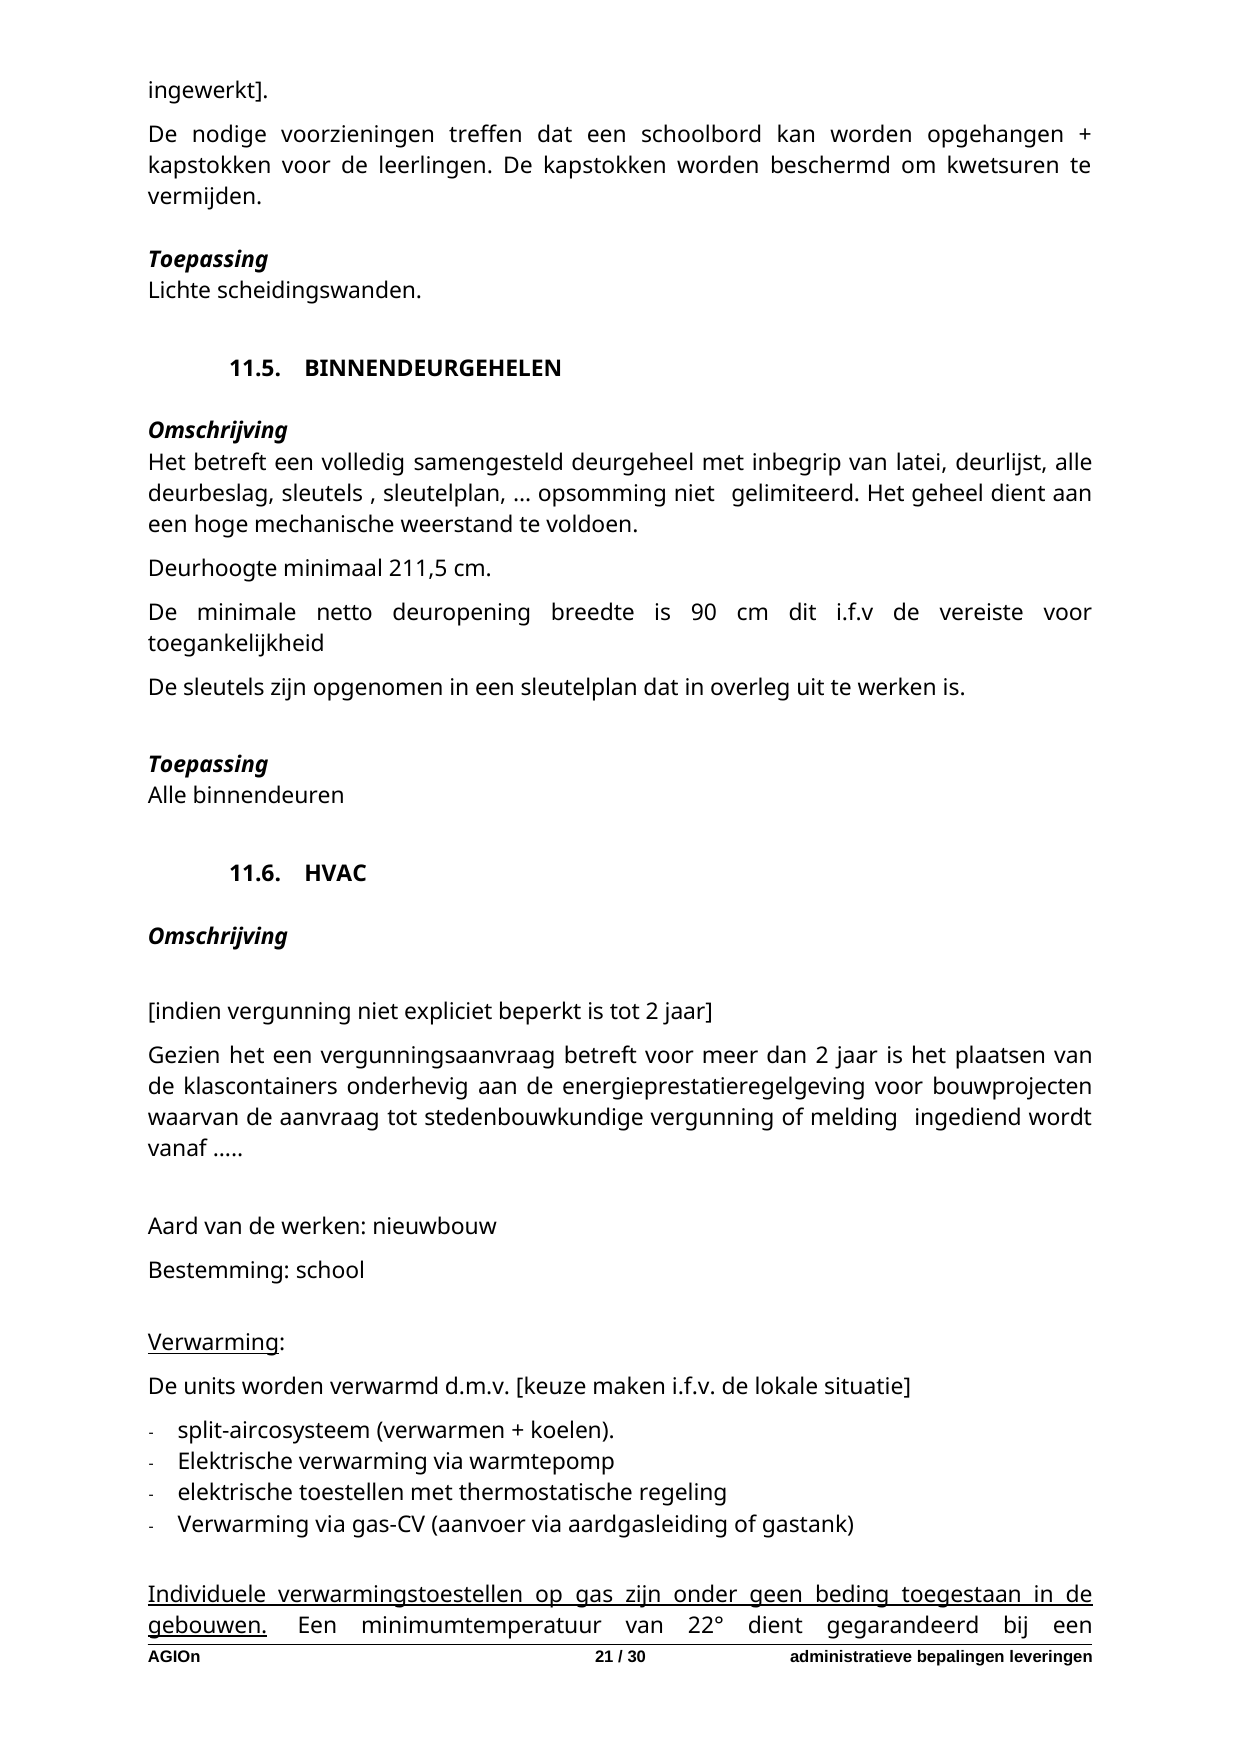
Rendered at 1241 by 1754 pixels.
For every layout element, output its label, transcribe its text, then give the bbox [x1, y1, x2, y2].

text Toepassing [148, 243, 1092, 274]
list elektrische toestellen met thermostatische regeling [148, 1476, 1092, 1508]
list Elektrische verwarming via warmtepomp [148, 1445, 1092, 1476]
list BINNENDEURGEHELEN [229, 352, 1092, 383]
text Aard van de werken: nieuwbouw [148, 1210, 1092, 1241]
text Omschrijving [148, 414, 1092, 445]
text Toepassing [148, 748, 1092, 779]
text Deurhoogte minimaal 211,5 cm. [148, 552, 1092, 583]
text Alle binnendeuren [148, 779, 1092, 811]
text Omschrijving [148, 920, 1092, 951]
text Gezien het een vergunningsaanvraag betreft voor meer dan 2 jaar is het plaatsen van de klascontainers onderhevig aan de energieprestatieregelgeving voor bouwprojecten waarvan de aanvraag tot stedenbouwkundige vergunning of melding ingediend wordt vanaf ….. [148, 1038, 1092, 1163]
text De sleutels zijn opgenomen in een sleutelplan dat in overleg uit te werken is. [148, 670, 1092, 702]
list Verwarming via gas-CV (aanvoer via aardgasleiding of gastank) [148, 1508, 1092, 1539]
text Bestemming: school [148, 1254, 1092, 1285]
list split-aircosysteem (verwarmen + koelen). [148, 1414, 1092, 1445]
text De units worden verwarmd d.m.v. [keuze maken i.f.v. de lokale situatie] [148, 1370, 1092, 1401]
text Verwarming: [148, 1326, 1092, 1358]
list HVAC [229, 857, 1092, 888]
text Lichte scheidingswanden. [148, 274, 1092, 305]
text [indien vergunning niet expliciet beperkt is tot 2 jaar] [148, 995, 1092, 1026]
text De nodige voorzieningen treffen dat een schoolbord kan worden opgehangen + kapstokken voor de leerlingen. De kapstokken worden beschermd om kwetsuren te vermijden. [148, 118, 1092, 211]
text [148, 74, 1092, 105]
text De minimale netto deuropening breedte is 90 cm dit i.f.v de vereiste voor toegankelijkheid [148, 595, 1092, 658]
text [148, 1606, 1092, 1640]
text Het betreft een volledig samengesteld deurgeheel met inbegrip van latei, deurlijst, alle deurbeslag, sleutels , sleutelplan, … opsomming niet gelimiteerd. Het geheel dient aan een hoge mechanische weerstand te voldoen. [148, 445, 1092, 539]
